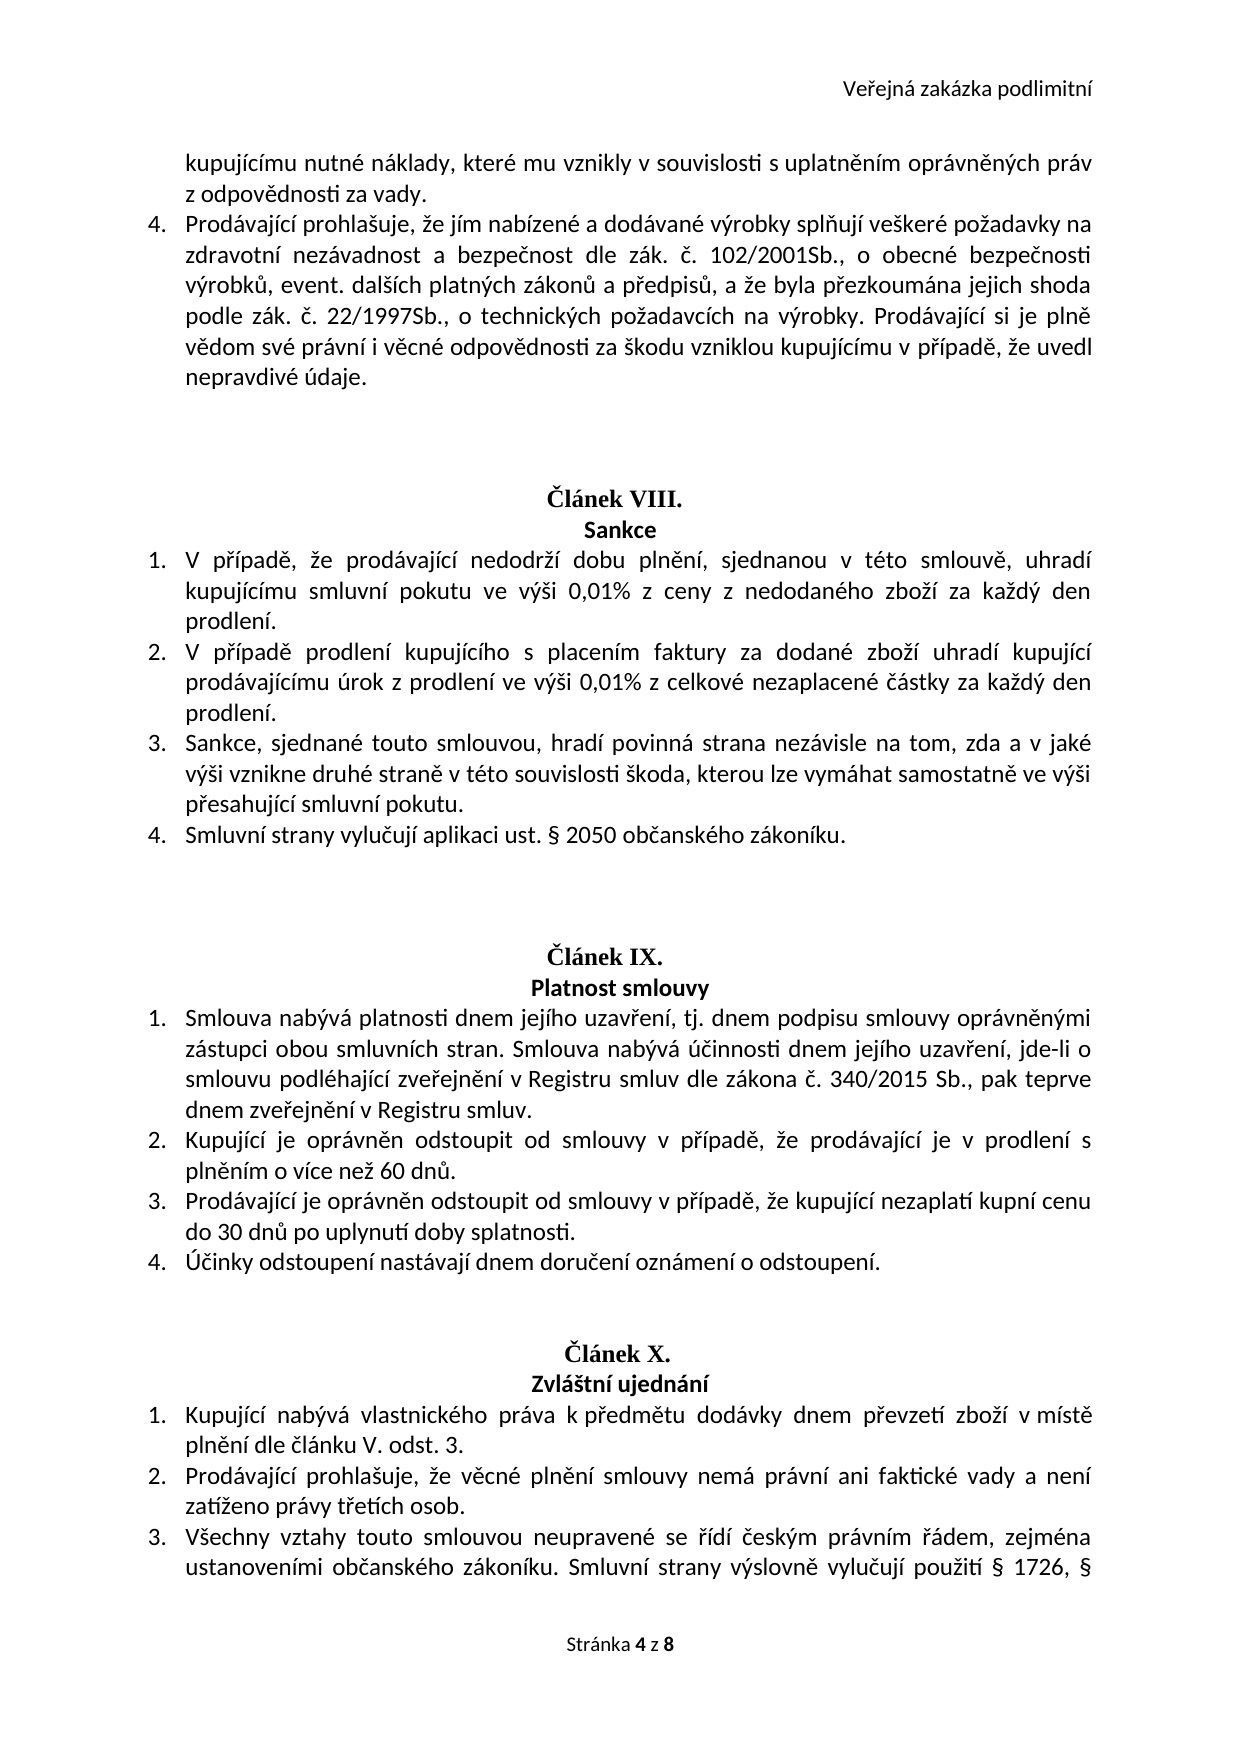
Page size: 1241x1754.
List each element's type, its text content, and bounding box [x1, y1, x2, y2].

list Smluvní strany vylučují aplikaci ust. § 2050 občanského zákoníku. [148, 819, 1093, 849]
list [148, 1521, 1093, 1582]
list Účinky odstoupení nastávají dnem doručení oznámení o odstoupení. [148, 1246, 1093, 1277]
list Prodávající prohlašuje, že věcné plnění smlouvy nemá právní ani faktické vady a není zatíženo právy třetích osob. [148, 1460, 1093, 1521]
text Platnost smlouvy [148, 972, 1093, 1002]
list Sankce, sjednané touto smlouvou, hradí povinná strana nezávisle na tom, zda a v jaké výši vznikne druhé straně v této souvislosti škoda, kterou lze vymáhat samostatně ve výši přesahující smluvní pokutu. [148, 727, 1093, 819]
list V případě, že prodávající nedodrží dobu plnění, sjednanou v této smlouvě, uhradí kupujícímu smluvní pokutu ve výši 0,01% z ceny z nedodaného zboží za každý den prodlení. [148, 544, 1093, 636]
list Prodávající prohlašuje, že jím nabízené a dodávané výrobky splňují veškeré požadavky na zdravotní nezávadnost a bezpečnost dle zák. č. 102/2001Sb., o obecné bezpečnosti výrobků, event. dalších platných zákonů a předpisů, a že byla přezkoumána jejich shoda podle zák. č. 22/1997Sb., o technických požadavcích na výrobky. Prodávající si je plně vědom své právní i věcné odpovědnosti za škodu vzniklou kupujícímu v případě, že uvedl nepravdivé údaje. [148, 209, 1093, 392]
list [148, 148, 1093, 209]
list Kupující je oprávněn odstoupit od smlouvy v případě, že prodávající je v prodlení s plněním o více než 60 dnů. [148, 1124, 1093, 1185]
list V případě prodlení kupujícího s placením faktury za dodané zboží uhradí kupující prodávajícímu úrok z prodlení ve výši 0,01% z celkové nezaplacené částky za každý den prodlení. [148, 636, 1093, 727]
list Smlouva nabývá platnosti dnem jejího uzavření, tj. dnem podpisu smlouvy oprávněnými zástupci obou smluvních stran. Smlouva nabývá účinnosti dnem jejího uzavření, jde-li o smlouvu podléhající zveřejnění v Registru smluv dle zákona č. 340/2015 Sb., pak teprve dnem zveřejnění v Registru smluv. [148, 1002, 1093, 1124]
text Sankce [148, 514, 1093, 544]
text Zvláštní ujednání [148, 1368, 1093, 1399]
list Prodávající je oprávněn odstoupit od smlouvy v případě, že kupující nezaplatí kupní cenu do 30 dnů po uplynutí doby splatnosti. [148, 1185, 1093, 1246]
list Kupující nabývá vlastnického práva k předmětu dodávky dnem převzetí zboží v místě plnění dle článku V. odst. 3. [148, 1399, 1093, 1460]
